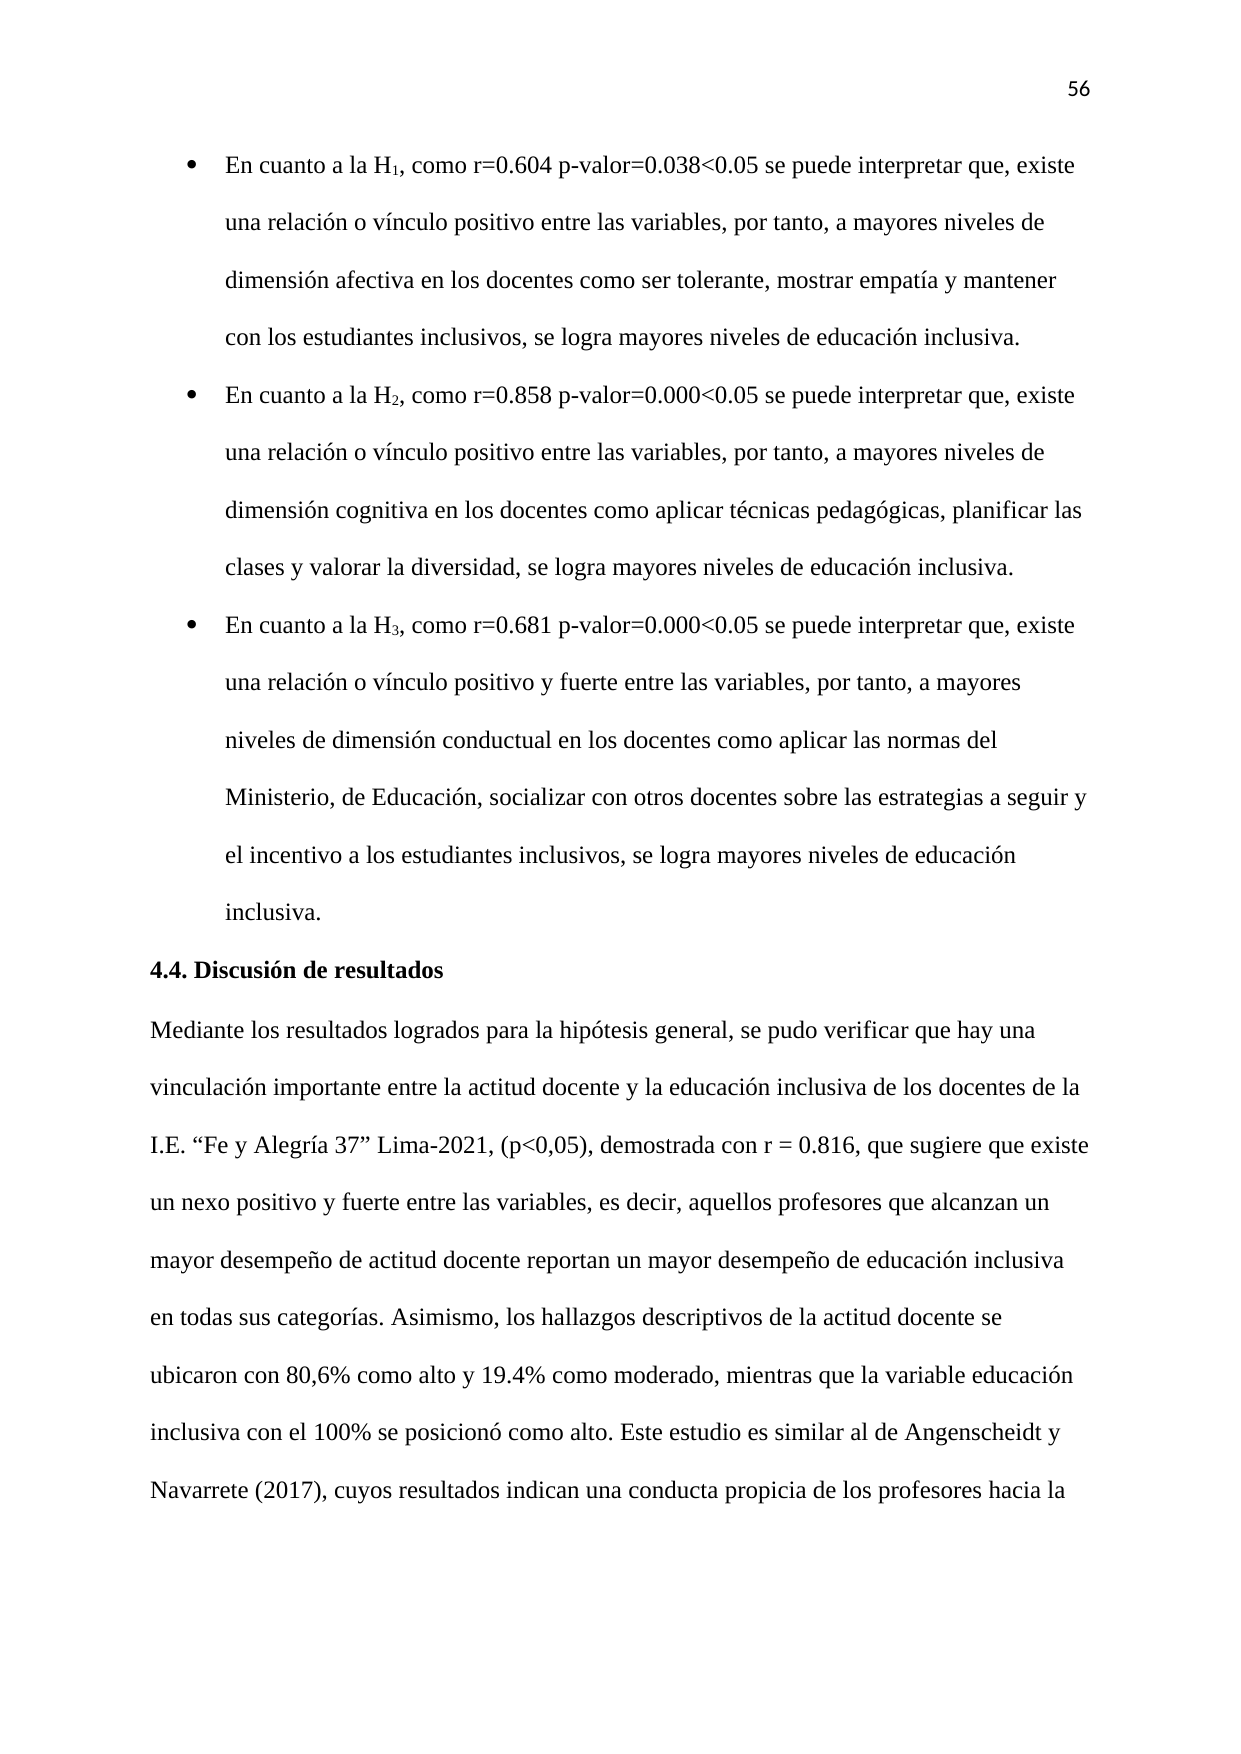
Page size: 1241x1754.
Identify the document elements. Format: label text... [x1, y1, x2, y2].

list En cuanto a la H3, como r=0.681 p-valor=0.000<0.05 se puede interpretar que, existe una relación o vínculo positivo y fuerte entre las variables, por tanto, a mayores niveles de dimensión conductual en los docentes como aplicar las normas del Ministerio, de Educación, socializar con otros docentes sobre las estrategias a seguir y el incentivo a los estudiantes inclusivos, se logra mayores niveles de educación inclusiva. [187, 610, 1090, 926]
list En cuanto a la H2, como r=0.858 p-valor=0.000<0.05 se puede interpretar que, existe una relación o vínculo positivo entre las variables, por tanto, a mayores niveles de dimensión cognitiva en los docentes como aplicar técnicas pedagógicas, planificar las clases y valorar la diversidad, se logra mayores niveles de educación inclusiva. [187, 380, 1090, 581]
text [150, 1015, 1090, 1503]
list En cuanto a la H1, como r=0.604 p-valor=0.038<0.05 se puede interpretar que, existe una relación o vínculo positivo entre las variables, por tanto, a mayores niveles de dimensión afectiva en los docentes como ser tolerante, mostrar empatía y mantener con los estudiantes inclusivos, se logra mayores niveles de educación inclusiva. [187, 150, 1090, 351]
text 4.4. Discusión de resultados [150, 955, 1090, 984]
